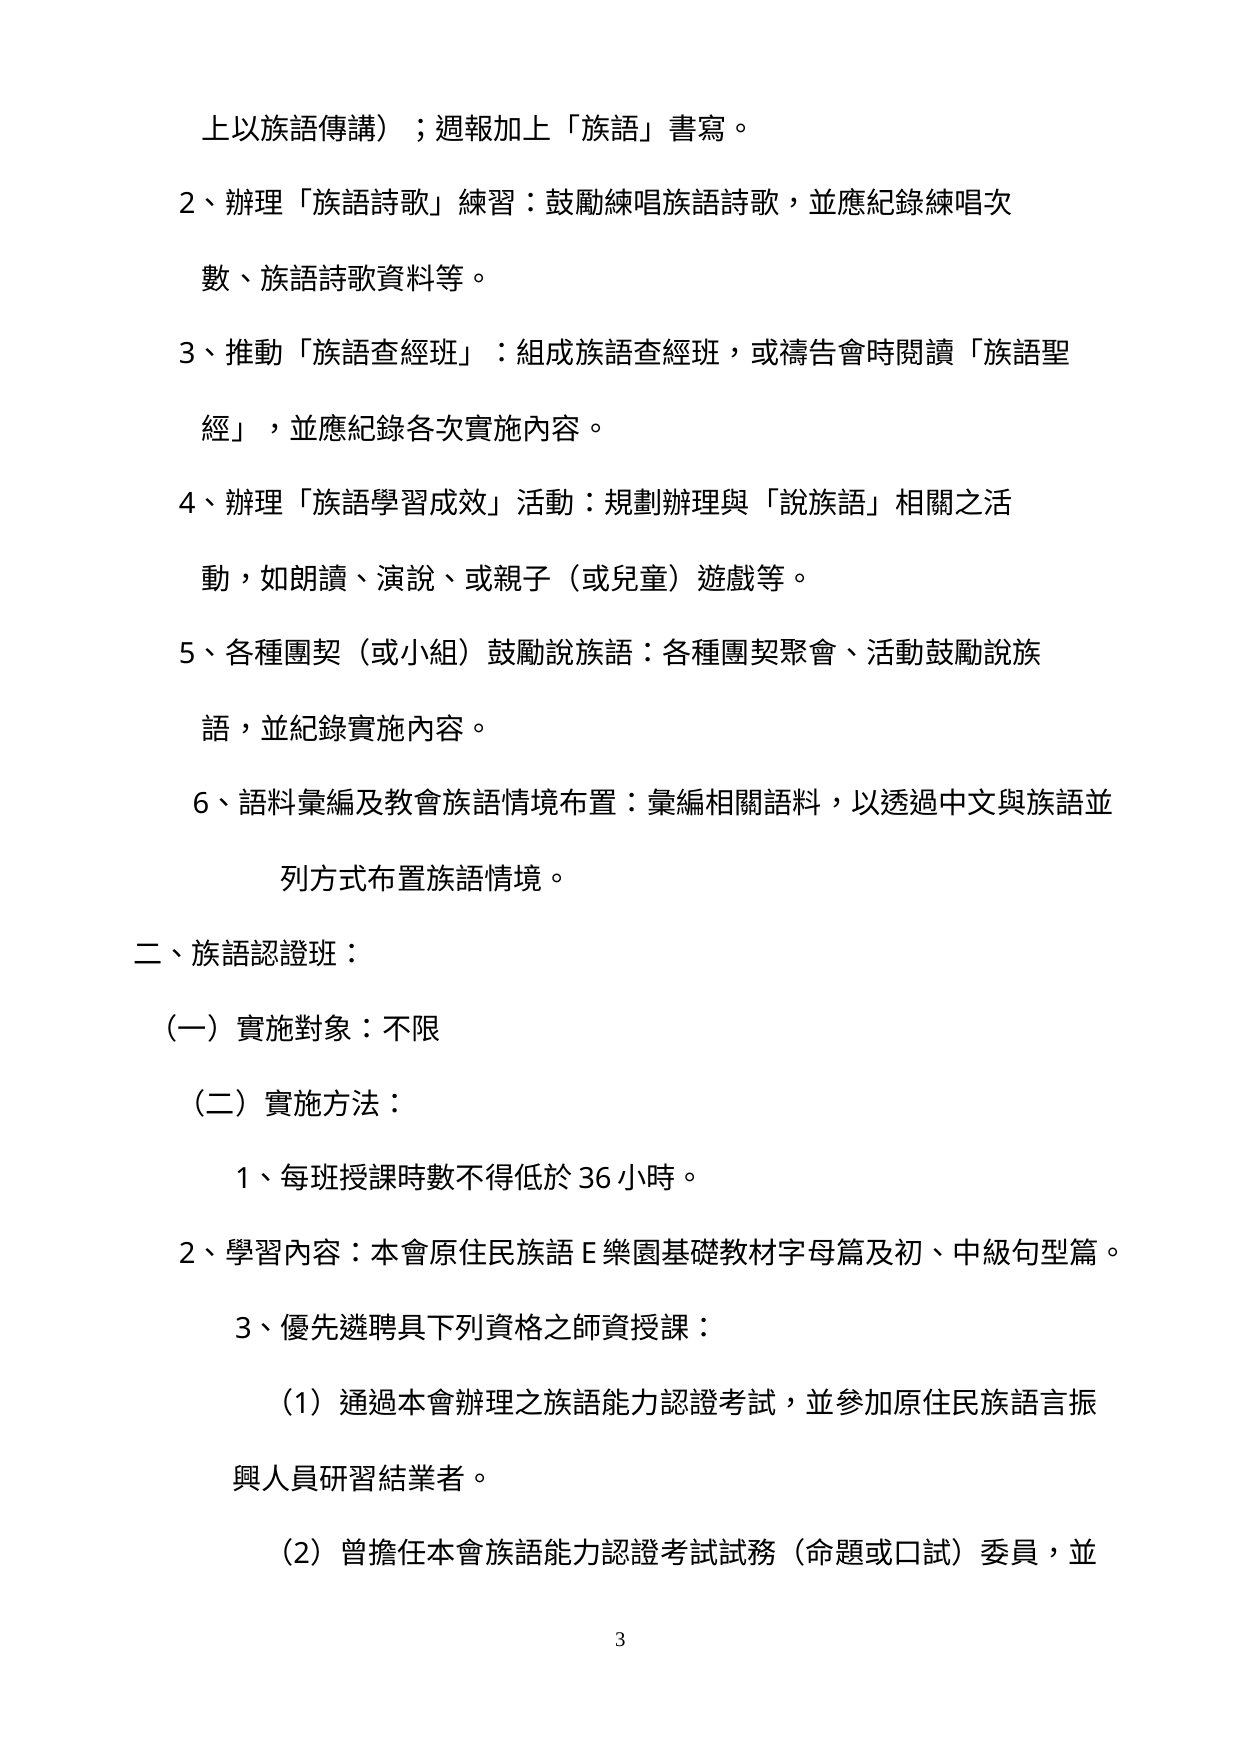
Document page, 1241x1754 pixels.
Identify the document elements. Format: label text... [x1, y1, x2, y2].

text 數、族語詩歌資料等。 [118, 239, 1122, 314]
text （一）實施對象：不限 [118, 989, 1122, 1064]
text 上以族語傳講）；週報加上「族語」書寫。 [118, 89, 1122, 164]
text 1、每班授課時數不得低於36小時。 [118, 1139, 1122, 1214]
text 5、各種團契（或小組）鼓勵說族語：各種團契聚會、活動鼓勵說族 [118, 614, 1122, 689]
text 語，並紀錄實施內容。 [118, 689, 1122, 764]
text 6、語料彙編及教會族語情境布置：彙編相關語料，以透過中文與族語並列方式布置族語情境。 [147, 764, 1122, 914]
text 3、推動「族語查經班」：組成族語查經班，或禱告會時閱讀「族語聖 [118, 314, 1122, 389]
text 3、優先遴聘具下列資格之師資授課： [118, 1289, 1122, 1364]
text （二）實施方法： [118, 1064, 1122, 1139]
text （1）通過本會辦理之族語能力認證考試，並參加原住民族語言振 [118, 1364, 1122, 1439]
text 2、辦理「族語詩歌」練習：鼓勵練唱族語詩歌，並應紀錄練唱次 [118, 164, 1122, 239]
text 4、辦理「族語學習成效」活動：規劃辦理與「說族語」相關之活 [118, 464, 1122, 539]
text 動，如朗讀、演說、或親子（或兒童）遊戲等。 [118, 539, 1122, 614]
text （2）曾擔任本會族語能力認證考試試務（命題或口試）委員，並 [118, 1514, 1122, 1589]
text 二、族語認證班： [118, 914, 1122, 989]
text 2、學習內容：本會原住民族語E樂園基礎教材字母篇及初、中級句型篇。 [118, 1214, 1122, 1289]
text 經」，並應紀錄各次實施內容。 [118, 389, 1122, 464]
text 興人員研習結業者。 [118, 1439, 1122, 1514]
